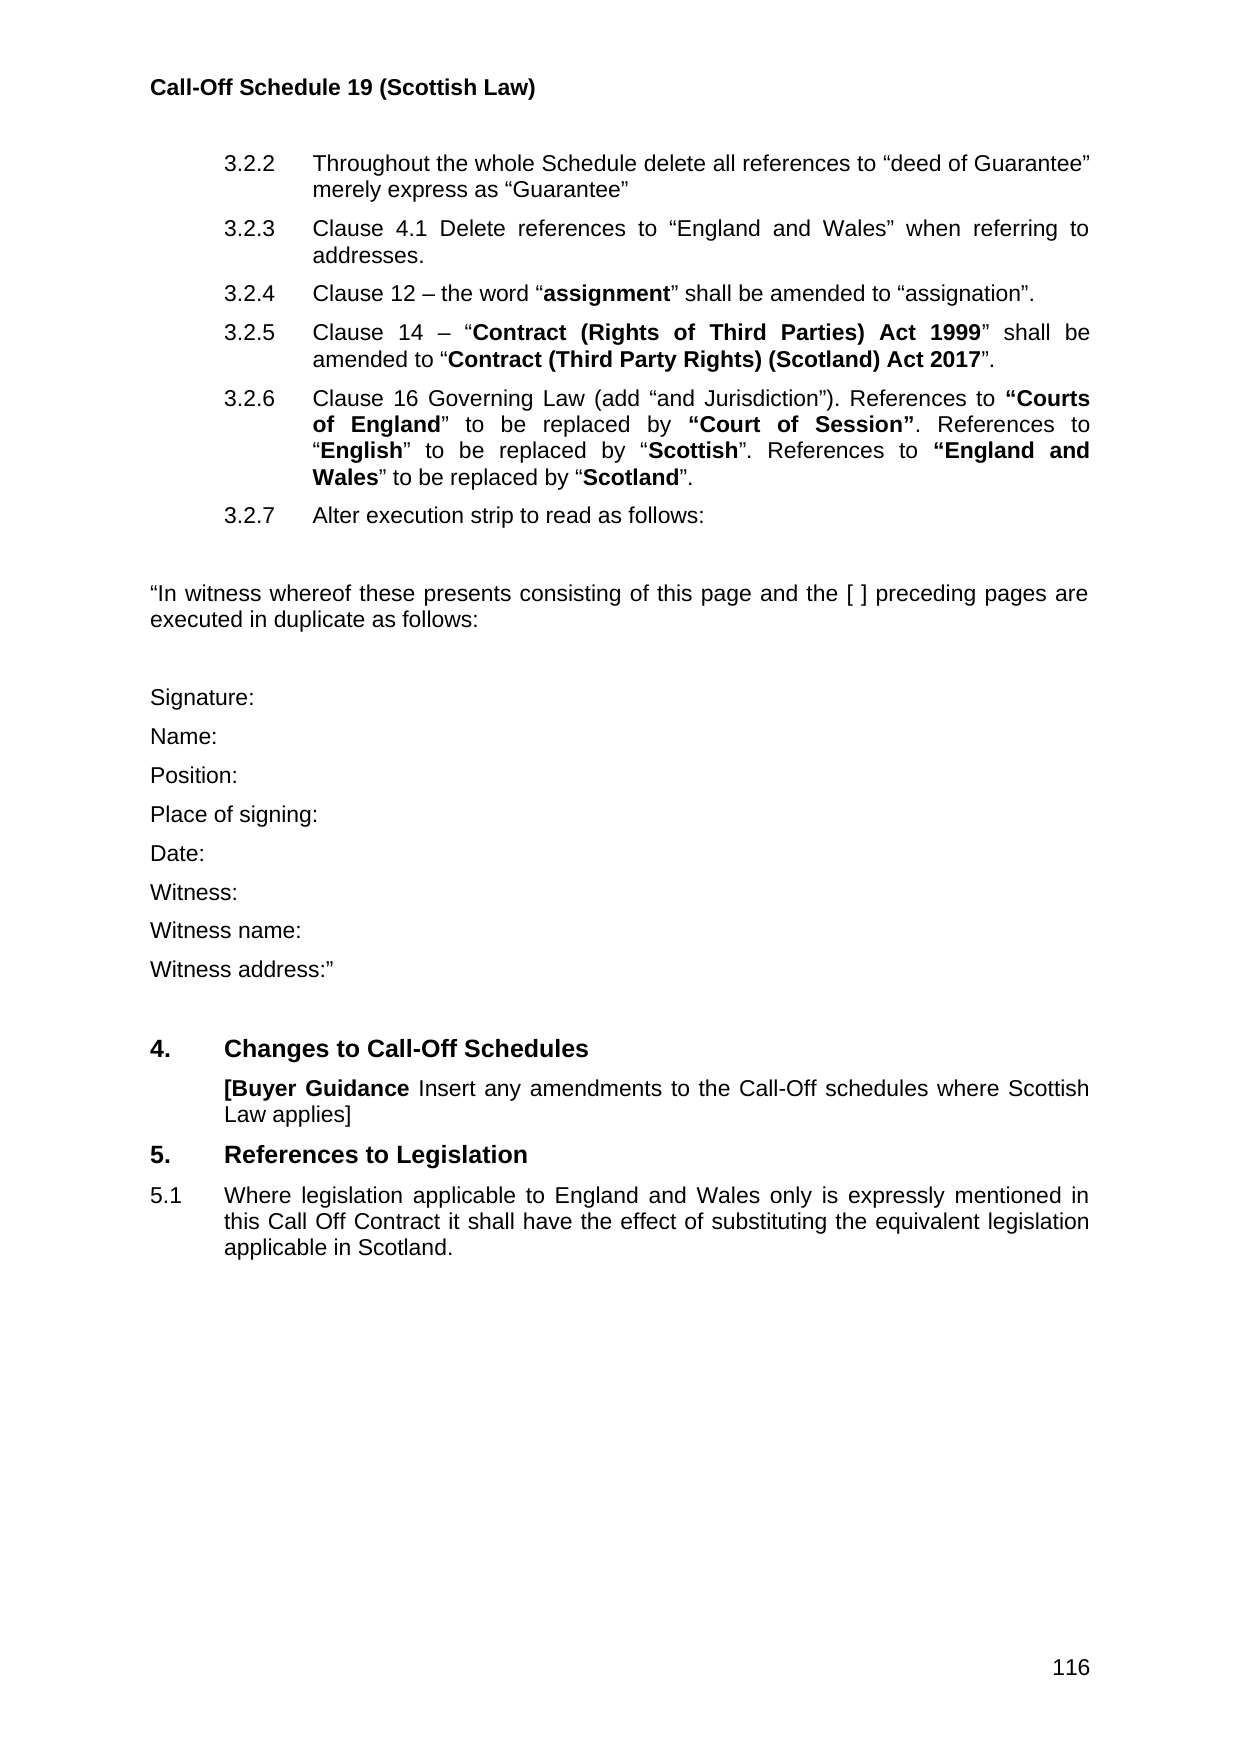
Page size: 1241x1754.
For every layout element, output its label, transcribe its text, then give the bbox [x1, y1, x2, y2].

list Clause 14 – “Contract (Rights of Third Parties) Act 1999” shall be amended to “Contract (Third Party Rights) (Scotland) Act 2017”. [224, 319, 1090, 372]
text Witness address:” [150, 956, 1090, 982]
list Clause 16 Governing Law (add “and Jurisdiction”). References to “Courts of England” to be replaced by “Court of Session”. References to “English” to be replaced by “Scottish”. References to “England and Wales” to be replaced by “Scotland”. [224, 384, 1090, 490]
list Clause 4.1 Delete references to “England and Wales” when referring to addresses. [224, 215, 1090, 268]
text Date: [150, 839, 1090, 866]
text Witness name: [150, 917, 1090, 944]
text Name: [150, 723, 1090, 749]
text Signature: [150, 684, 1090, 711]
list Changes to Call-Off Schedules [150, 1034, 1090, 1063]
text “In witness whereof these presents consisting of this page and the [ ] preceding pages are executed in duplicate as follows: [150, 580, 1090, 633]
list Where legislation applicable to England and Wales only is expressly mentioned in this Call Off Contract it shall have the effect of substituting the equivalent legislation applicable in Scotland. [150, 1182, 1090, 1261]
text Place of signing: [150, 801, 1090, 827]
list Throughout the whole Schedule delete all references to “deed of Guarantee” merely express as “Guarantee” [224, 150, 1090, 203]
list References to Legislation [150, 1140, 1090, 1169]
list Alter execution strip to read as follows: [224, 502, 1090, 529]
text Position: [150, 762, 1090, 788]
list Clause 12 – the word “assignment” shall be amended to “assignation”. [224, 280, 1090, 307]
text Witness: [150, 878, 1090, 905]
text [Buyer Guidance Insert any amendments to the Call-Off schedules where Scottish Law applies] [224, 1075, 1090, 1128]
